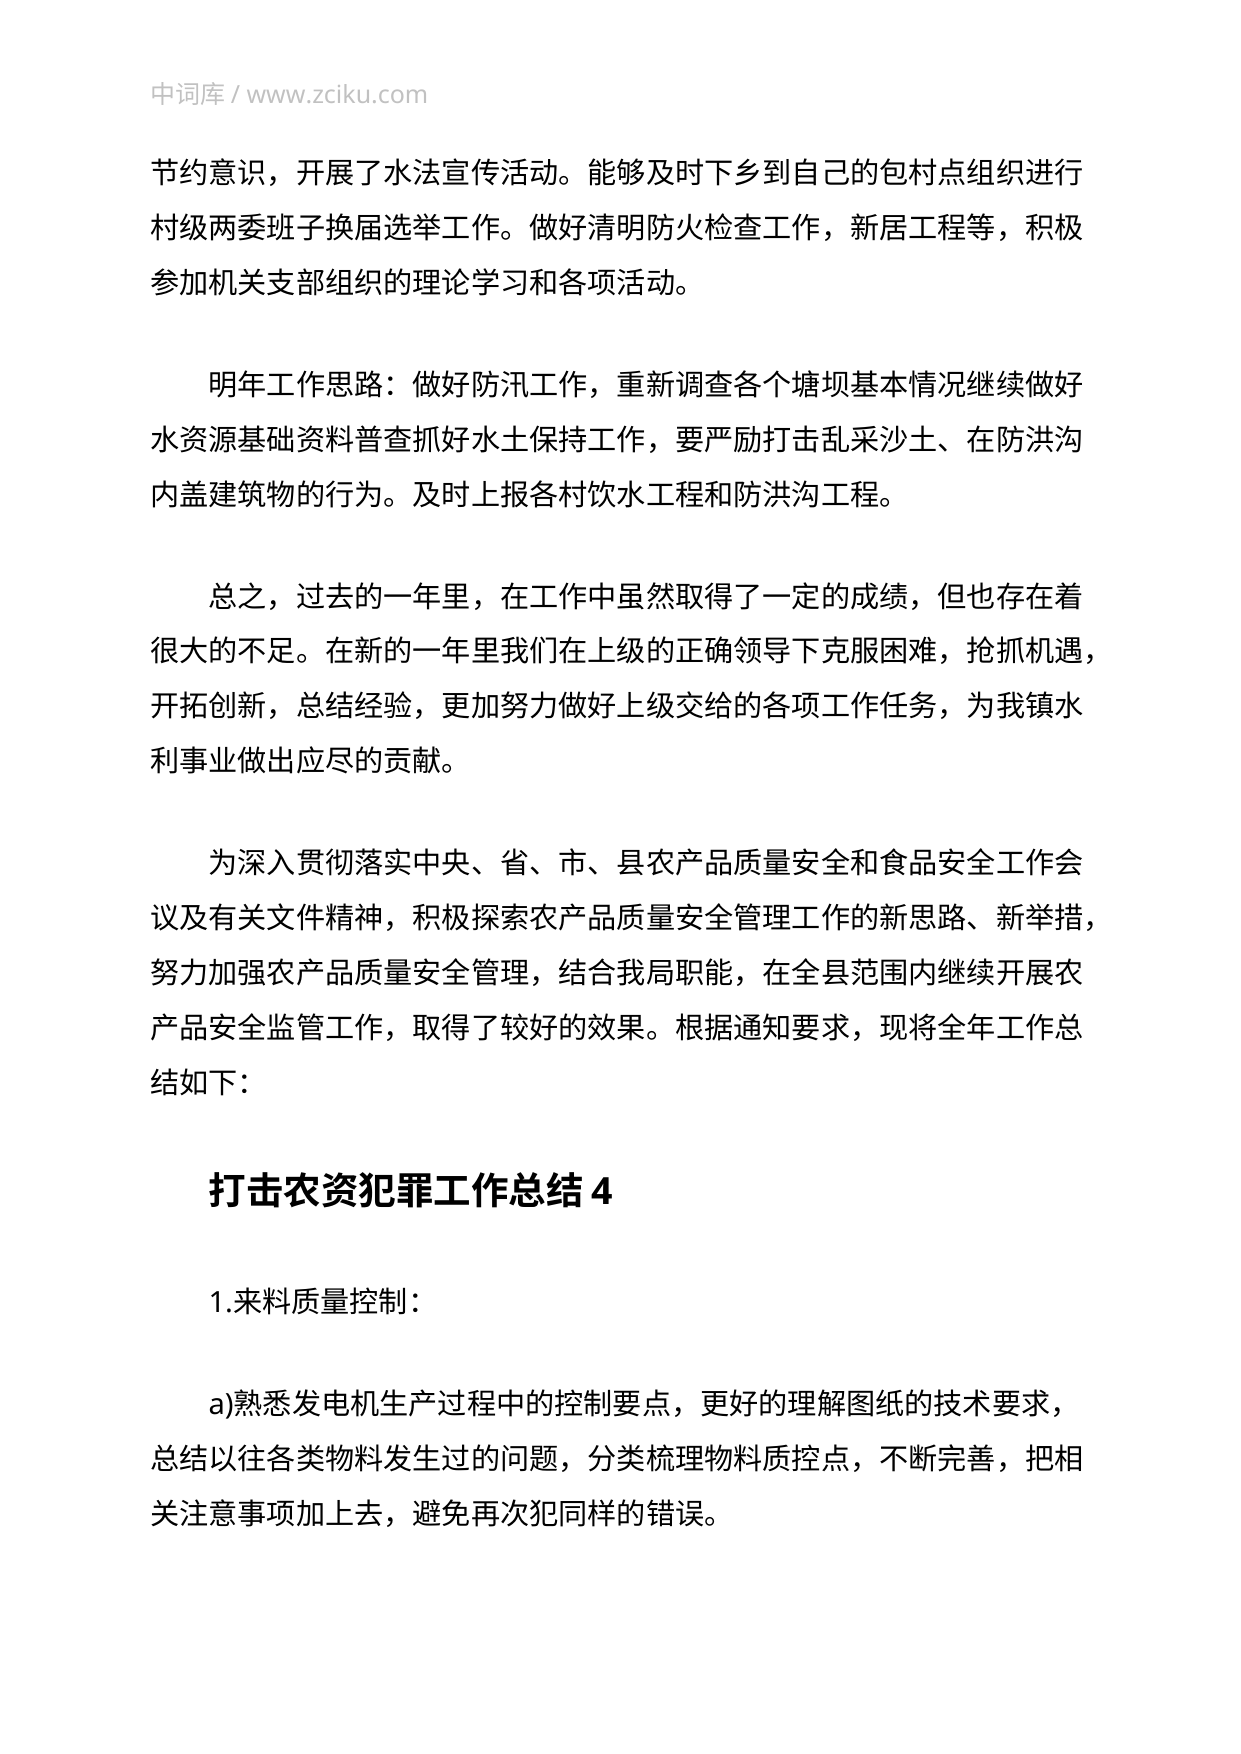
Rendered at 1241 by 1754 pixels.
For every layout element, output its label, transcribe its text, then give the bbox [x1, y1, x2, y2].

text 为深入贯彻落实中央、省、市、县农产品质量安全和食品安全工作会议及有关文件精神，积极探索农产品质量安全管理工作的新思路、新举措，努力加强农产品质量安全管理，结合我局职能，在全县范围内继续开展农产品安全监管工作，取得了较好的效果。根据通知要求，现将全年工作总结如下： [150, 839, 1090, 1101]
text 明年工作思路：做好防汛工作，重新调查各个塘坝基本情况继续做好水资源基础资料普查抓好水土保持工作，要严励打击乱采沙土、在防洪沟内盖建筑物的行为。及时上报各村饮水工程和防洪沟工程。 [150, 362, 1090, 514]
text 1.来料质量控制： [150, 1278, 1090, 1321]
text 打击农资犯罪工作总结4 [150, 1161, 1090, 1215]
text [150, 150, 1090, 302]
text a)熟悉发电机生产过程中的控制要点，更好的理解图纸的技术要求，总结以往各类物料发生过的问题，分类梳理物料质控点，不断完善，把相关注意事项加上去，避免再次犯同样的错误。 [150, 1381, 1090, 1533]
text 总之，过去的一年里，在工作中虽然取得了一定的成绩，但也存在着很大的不足。在新的一年里我们在上级的正确领导下克服困难，抢抓机遇，开拓创新，总结经验，更加努力做好上级交给的各项工作任务，为我镇水利事业做出应尽的贡献。 [150, 573, 1090, 780]
